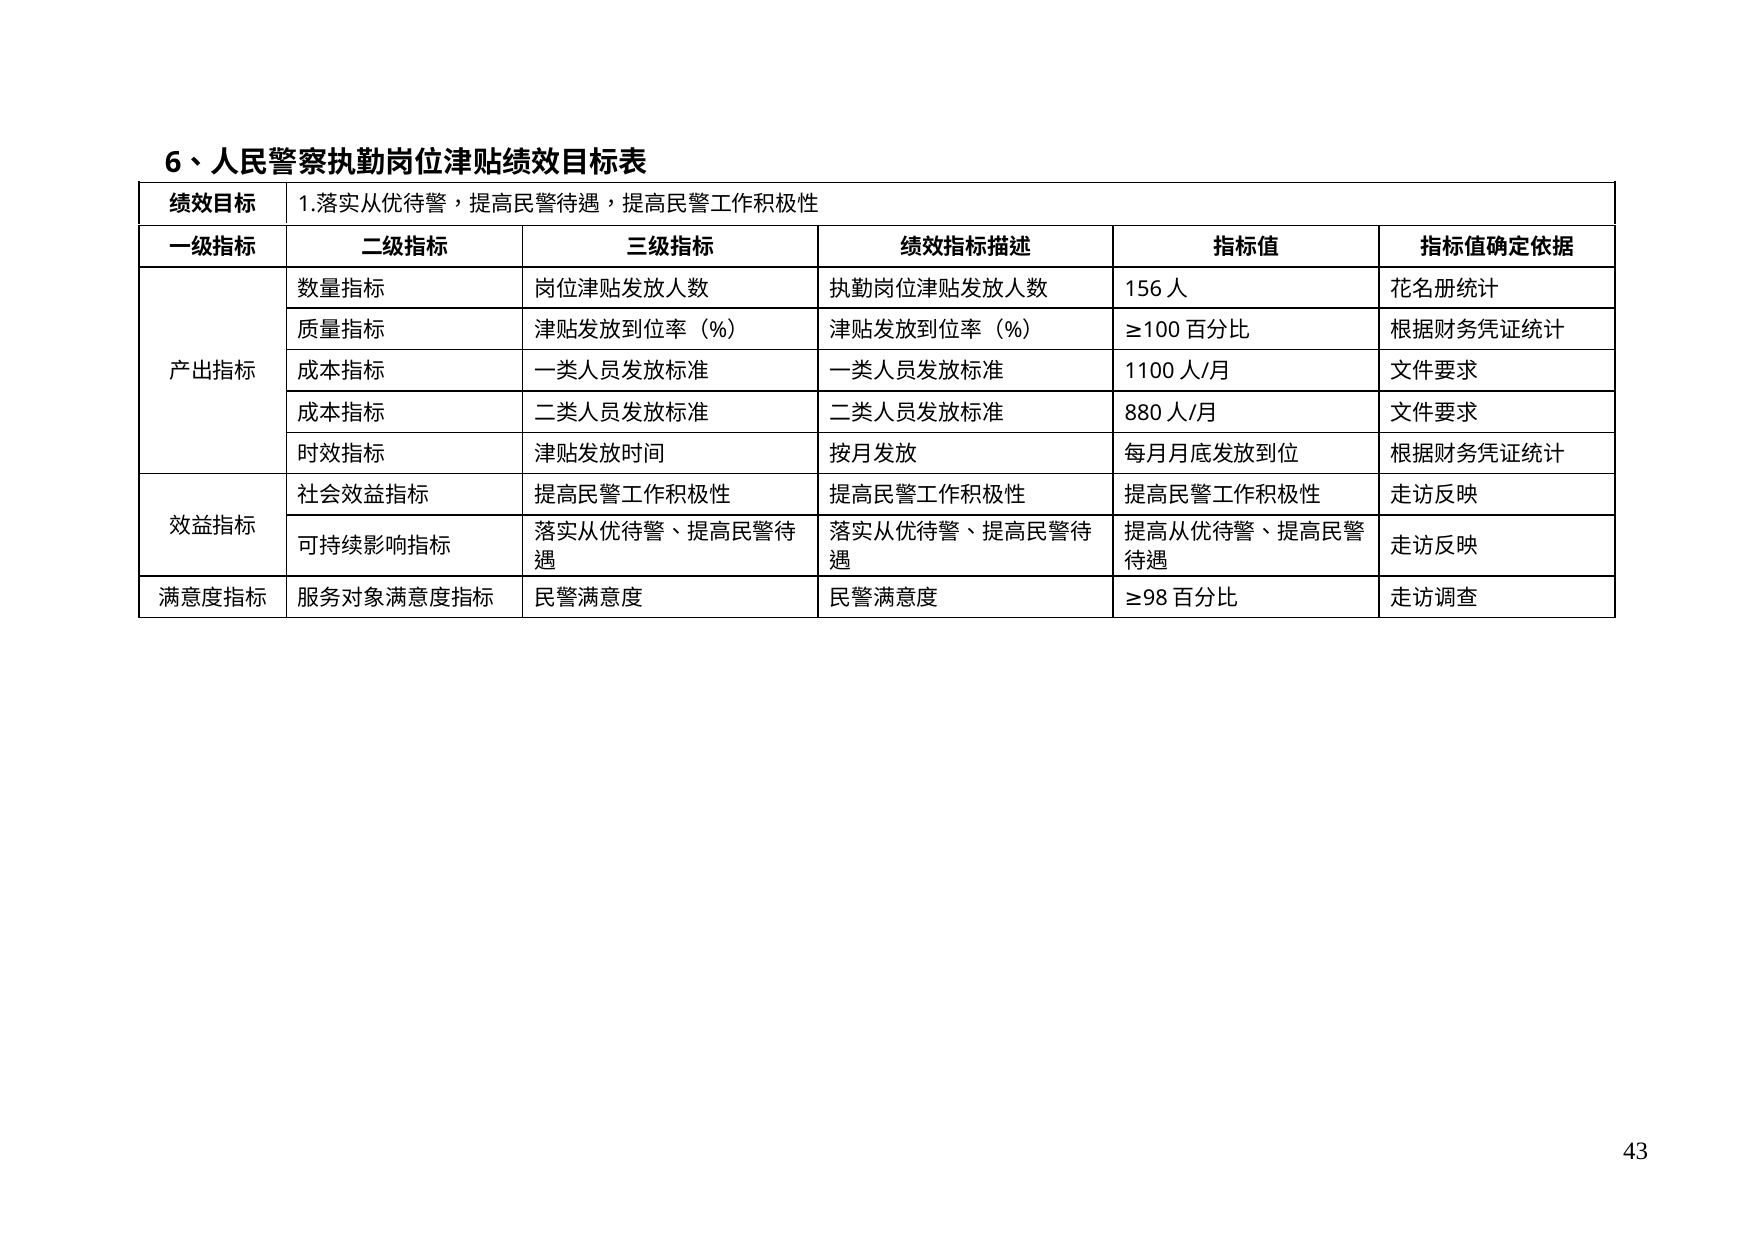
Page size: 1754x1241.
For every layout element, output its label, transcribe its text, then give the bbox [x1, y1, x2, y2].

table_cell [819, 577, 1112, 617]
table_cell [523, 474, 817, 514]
text 6、人民警察执勤岗位津贴绩效目标表 [106, 142, 1648, 181]
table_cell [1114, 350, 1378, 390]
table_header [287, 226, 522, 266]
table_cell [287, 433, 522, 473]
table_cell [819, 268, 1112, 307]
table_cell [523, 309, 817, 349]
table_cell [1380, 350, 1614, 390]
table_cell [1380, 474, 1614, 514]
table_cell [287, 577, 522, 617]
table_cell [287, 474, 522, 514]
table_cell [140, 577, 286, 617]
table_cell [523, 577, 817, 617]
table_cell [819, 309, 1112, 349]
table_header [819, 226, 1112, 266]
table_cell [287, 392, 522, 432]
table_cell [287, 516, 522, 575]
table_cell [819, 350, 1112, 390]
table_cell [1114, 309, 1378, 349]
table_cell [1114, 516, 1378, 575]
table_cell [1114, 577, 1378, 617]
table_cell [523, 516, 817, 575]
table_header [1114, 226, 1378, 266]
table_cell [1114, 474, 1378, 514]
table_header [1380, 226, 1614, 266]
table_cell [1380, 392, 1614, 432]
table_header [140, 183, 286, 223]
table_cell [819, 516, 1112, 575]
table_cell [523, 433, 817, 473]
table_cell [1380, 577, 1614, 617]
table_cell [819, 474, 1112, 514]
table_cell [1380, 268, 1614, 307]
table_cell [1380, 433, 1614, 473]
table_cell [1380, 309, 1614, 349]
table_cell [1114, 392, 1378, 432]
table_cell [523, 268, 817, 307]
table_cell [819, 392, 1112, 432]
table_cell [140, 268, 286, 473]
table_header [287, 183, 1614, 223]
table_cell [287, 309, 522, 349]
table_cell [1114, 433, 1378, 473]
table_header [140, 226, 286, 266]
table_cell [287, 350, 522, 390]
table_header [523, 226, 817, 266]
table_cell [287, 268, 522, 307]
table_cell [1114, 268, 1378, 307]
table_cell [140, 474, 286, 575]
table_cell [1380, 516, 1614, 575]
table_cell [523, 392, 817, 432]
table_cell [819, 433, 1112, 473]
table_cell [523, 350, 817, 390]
